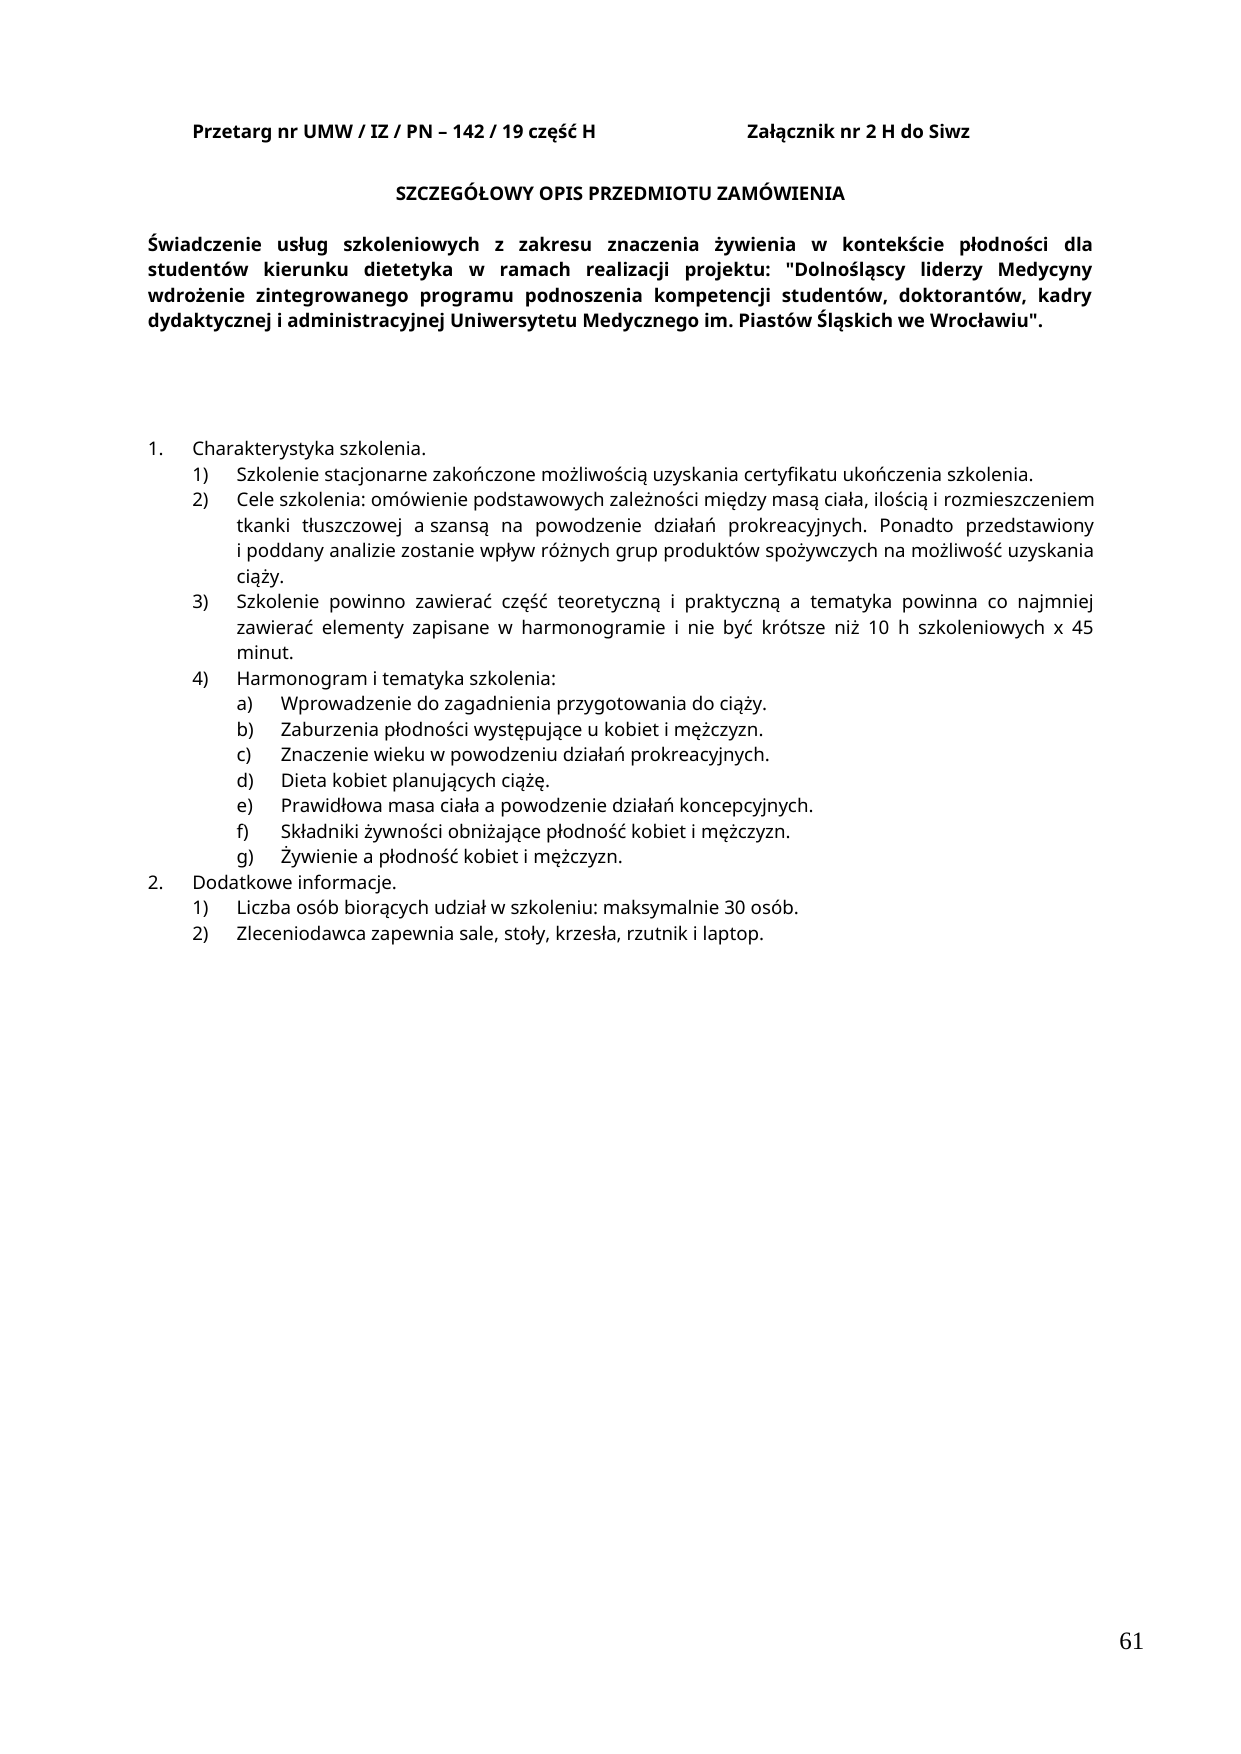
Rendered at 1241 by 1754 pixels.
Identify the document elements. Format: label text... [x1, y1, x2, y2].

text Świadczenie usług szkoleniowych z zakresu znaczenia żywienia w kontekście płodności dla studentów kierunku dietetyka w ramach realizacji projektu: "Dolnośląscy liderzy Medycyny wdrożenie zintegrowanego programu podnoszenia kompetencji studentów, doktorantów, kadry dydaktycznej i administracyjnej Uniwersytetu Medycznego im. Piastów Śląskich we Wrocławiu". [148, 231, 1093, 333]
list Zleceniodawca zapewnia sale, stoły, krzesła, rzutnik i laptop. [192, 920, 1095, 946]
list Znaczenie wieku w powodzeniu działań prokreacyjnych. [236, 742, 1144, 767]
list Cele szkolenia: omówienie podstawowych zależności między masą ciała, ilością i rozmieszczeniem tkanki tłuszczowej a szansą na powodzenie działań prokreacyjnych. Ponadto przedstawiony i poddany analizie zostanie wpływ różnych grup produktów spożywczych na możliwość uzyskania ciąży. [192, 486, 1095, 588]
text SZCZEGÓŁOWY OPIS PRZEDMIOTU ZAMÓWIENIA [148, 181, 1093, 206]
text Przetarg nr UMW / IZ / PN – 142 / 19 część H Załącznik nr 2 H do Siwz [192, 118, 1093, 143]
list Wprowadzenie do zagadnienia przygotowania do ciąży. [236, 691, 1144, 716]
list Harmonogram i tematyka szkolenia: [192, 665, 1095, 691]
list Liczba osób biorących udział w szkoleniu: maksymalnie 30 osób. [192, 895, 1095, 920]
list Szkolenie stacjonarne zakończone możliwością uzyskania certyfikatu ukończenia szkolenia. [192, 461, 1095, 486]
list Składniki żywności obniżające płodność kobiet i mężczyzn. [236, 818, 1144, 844]
list Prawidłowa masa ciała a powodzenie działań koncepcyjnych. [236, 793, 1144, 818]
list Żywienie a płodność kobiet i mężczyzn. [236, 844, 1144, 869]
list Dodatkowe informacje. [148, 869, 1095, 895]
list Szkolenie powinno zawierać część teoretyczną i praktyczną a tematyka powinna co najmniej zawierać elementy zapisane w harmonogramie i nie być krótsze niż 10 h szkoleniowych x 45 minut. [192, 588, 1095, 665]
list Charakterystyka szkolenia. [148, 435, 1095, 461]
list Zaburzenia płodności występujące u kobiet i mężczyzn. [236, 716, 1144, 742]
list Dieta kobiet planujących ciążę. [236, 767, 1144, 793]
